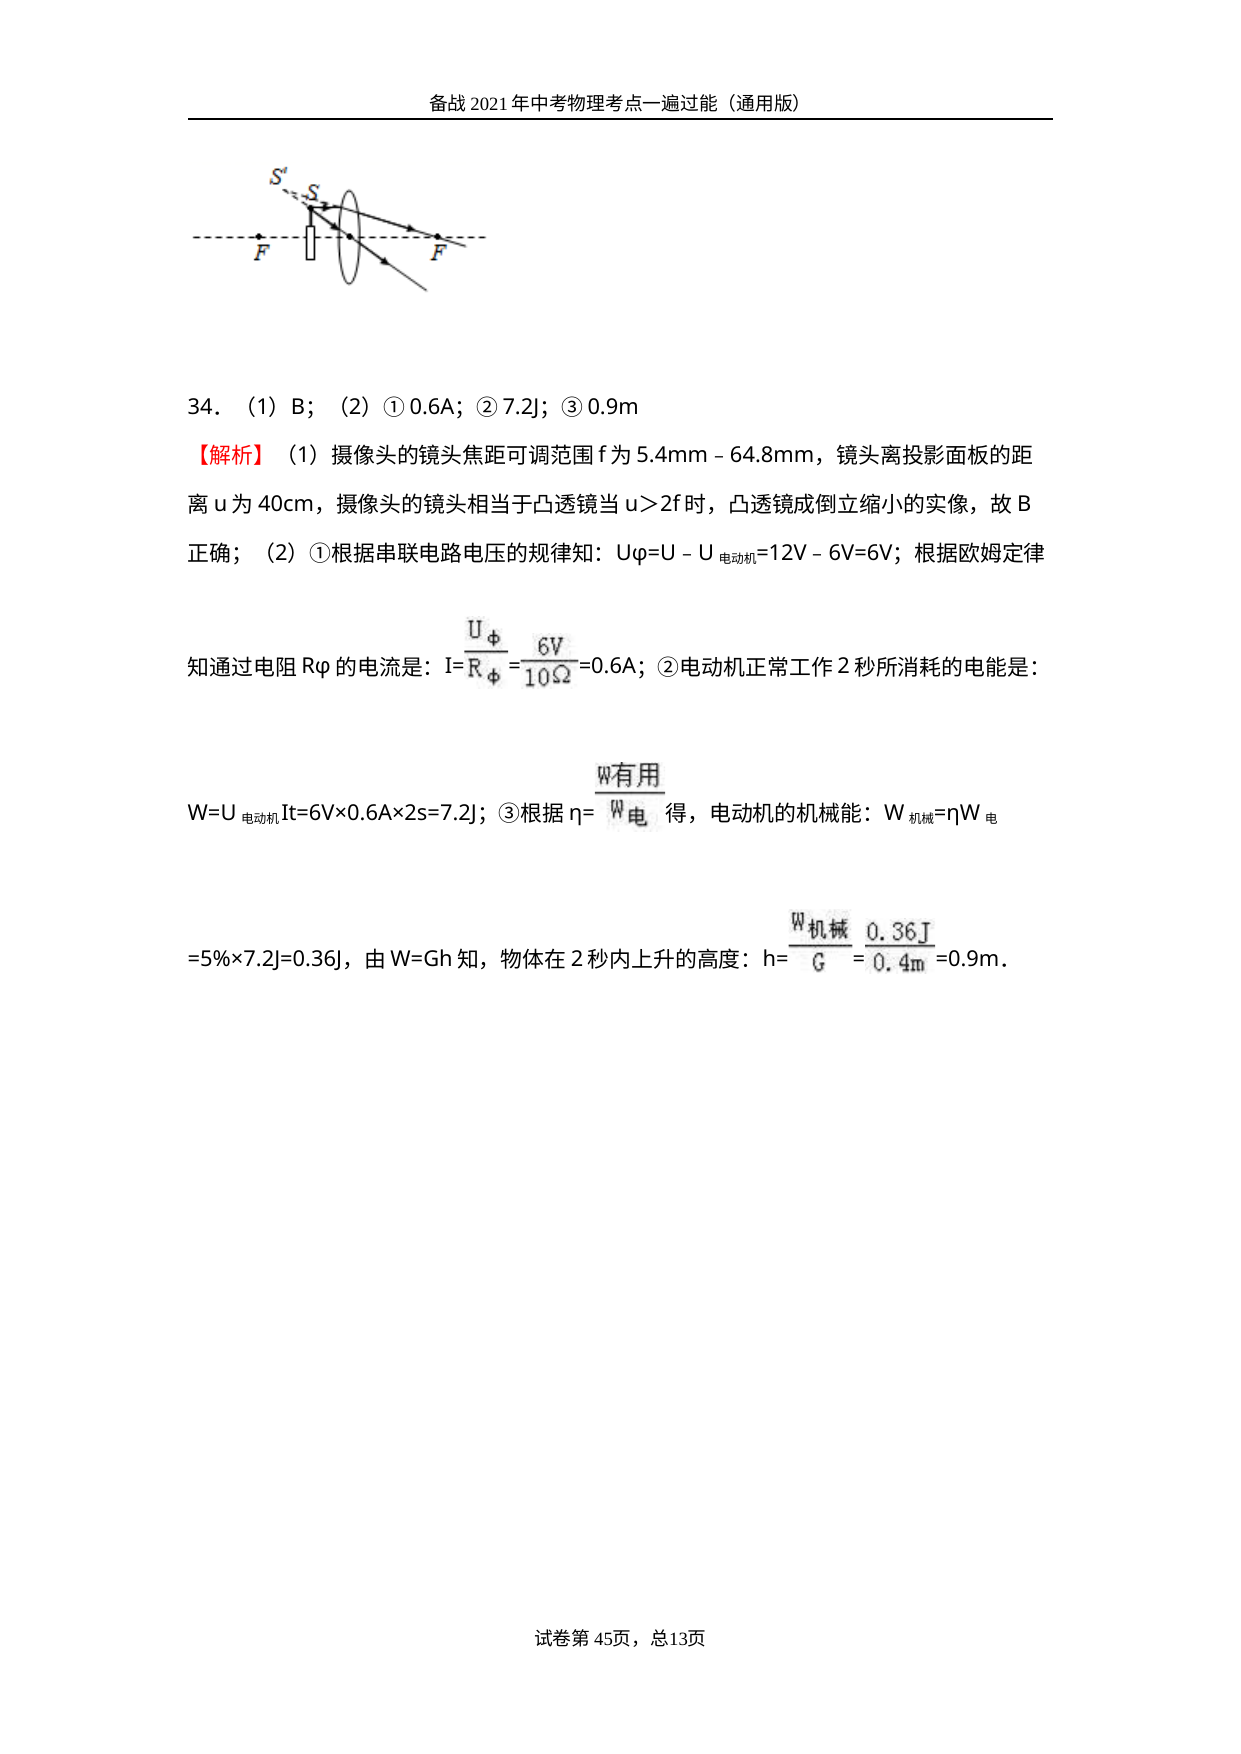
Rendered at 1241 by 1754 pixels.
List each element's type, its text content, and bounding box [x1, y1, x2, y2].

picture [520, 633, 579, 689]
picture [594, 762, 665, 832]
text 【解析】（1）摄像头的镜头焦距可调范围f为5.4mm﹣64.8mm，镜头离投影面板的距离u为40cm，摄像头的镜头相当于凸透镜当u＞2f时，凸透镜成倒立缩小的实像，故B正确；（2）①根据串联电路电压的规律知：Uφ=U﹣U电动机=12V﹣6V=6V；根据欧姆定律知通过电阻Rφ的电流是：I===0.6A；②电动机正常工作2秒所消耗的电能是：W=U电动机It=6V×0.6A×2s=7.2J；③根据η=得，电动机的机械能：W机械=ηW电=5%×7.2J=0.36J，由W=Gh知，物体在2秒内上升的高度：h===0.9m． [187, 438, 1053, 1007]
picture [464, 616, 509, 689]
picture [788, 909, 853, 974]
picture [187, 162, 491, 297]
picture [865, 918, 936, 974]
text 34．（1）B；（2）①0.6A；②7.2J；③0.9m [187, 389, 1053, 422]
